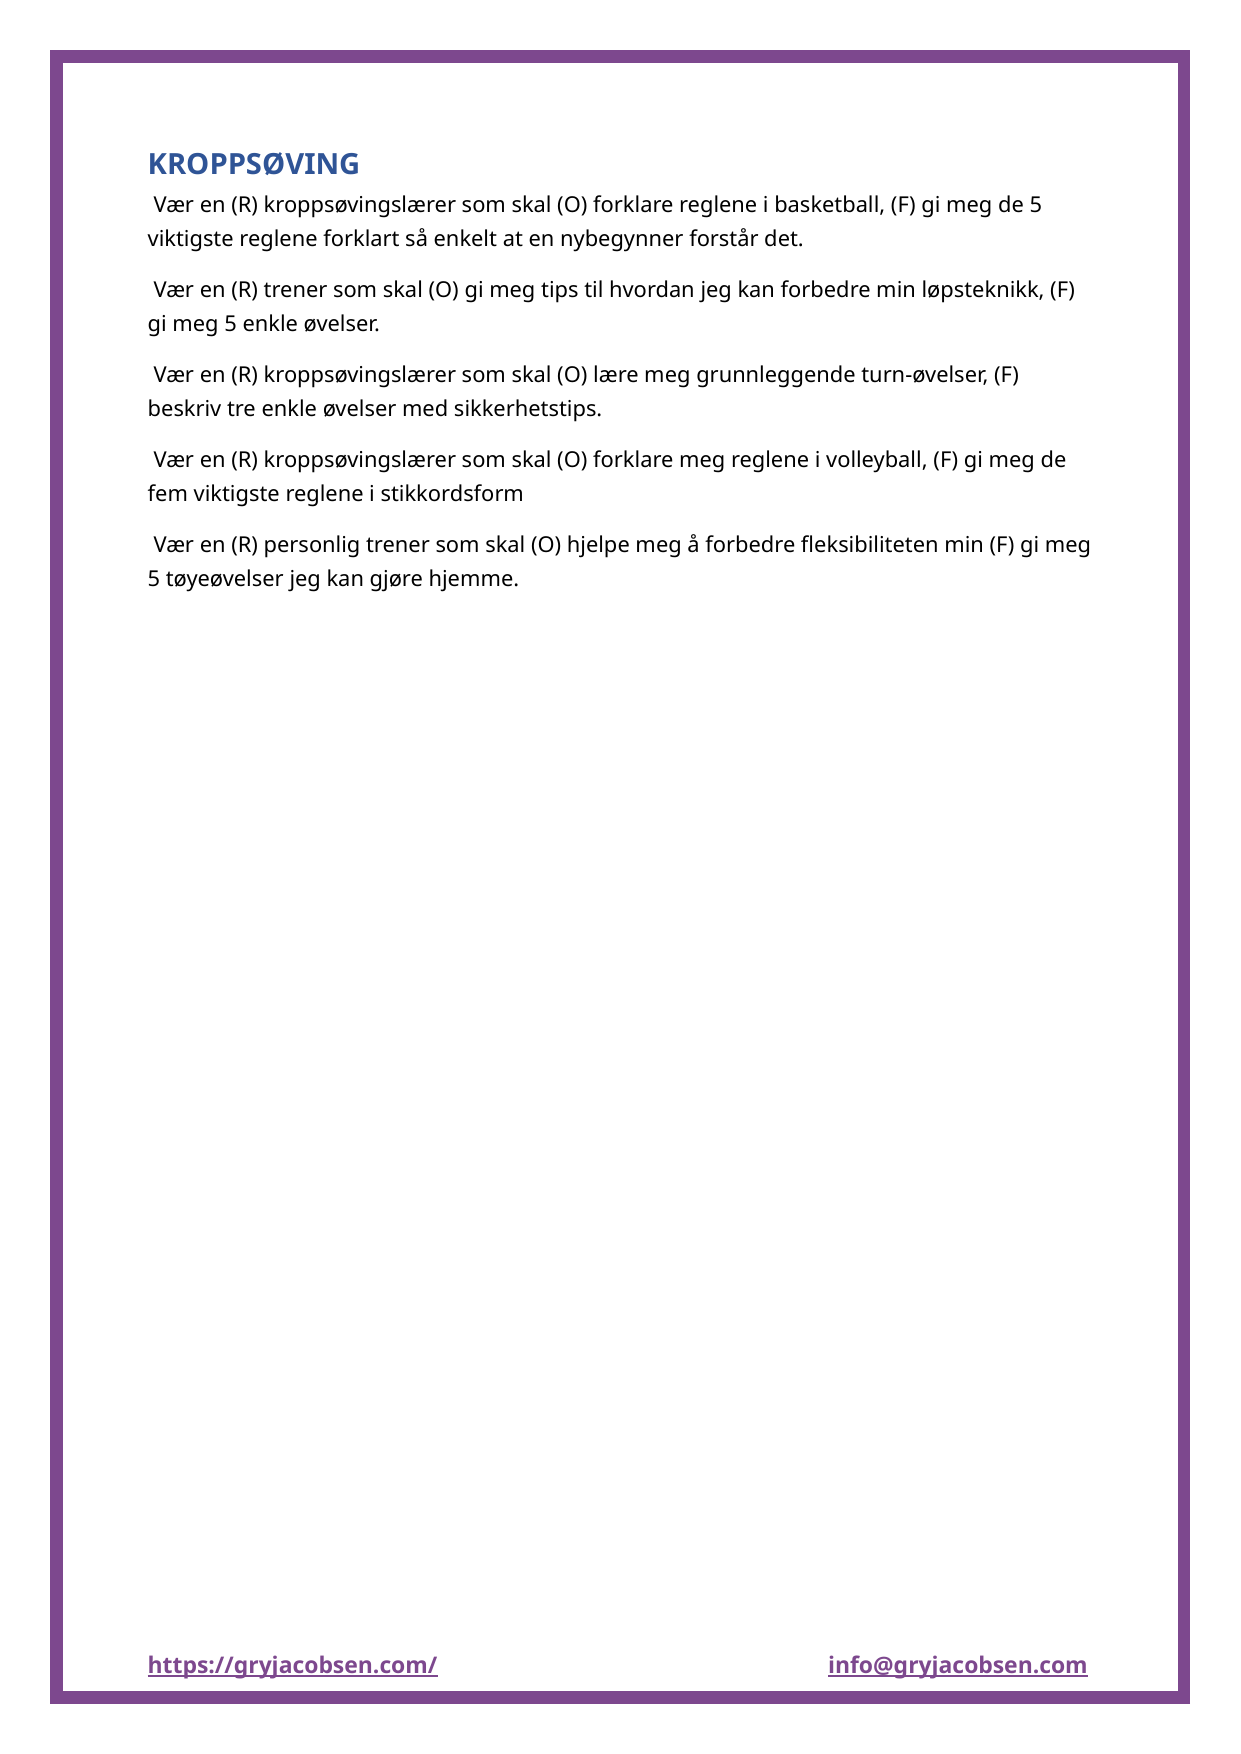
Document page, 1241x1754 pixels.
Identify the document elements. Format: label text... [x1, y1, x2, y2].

text Vær en (R) trener som skal (O) gi meg tips til hvordan jeg kan forbedre min løpsteknikk, (F) gi meg 5 enkle øvelser. [147, 274, 1093, 338]
text Vær en (R) kroppsøvingslærer som skal (O) lære meg grunnleggende turn-øvelser, (F) beskriv tre enkle øvelser med sikkerhetstips. [147, 359, 1093, 423]
text Vær en (R) kroppsøvingslærer som skal (O) forklare reglene i basketball, (F) gi meg de 5 viktigste reglene forklart så enkelt at en nybegynner forstår det. [147, 189, 1093, 253]
subtitle KROPPSØVING [147, 144, 1093, 183]
text Vær en (R) kroppsøvingslærer som skal (O) forklare meg reglene i volleyball, (F) gi meg de fem viktigste reglene i stikkordsform [147, 444, 1093, 508]
text Vær en (R) personlig trener som skal (O) hjelpe meg å forbedre fleksibiliteten min (F) gi meg 5 tøyeøvelser jeg kan gjøre hjemme. [147, 529, 1093, 593]
